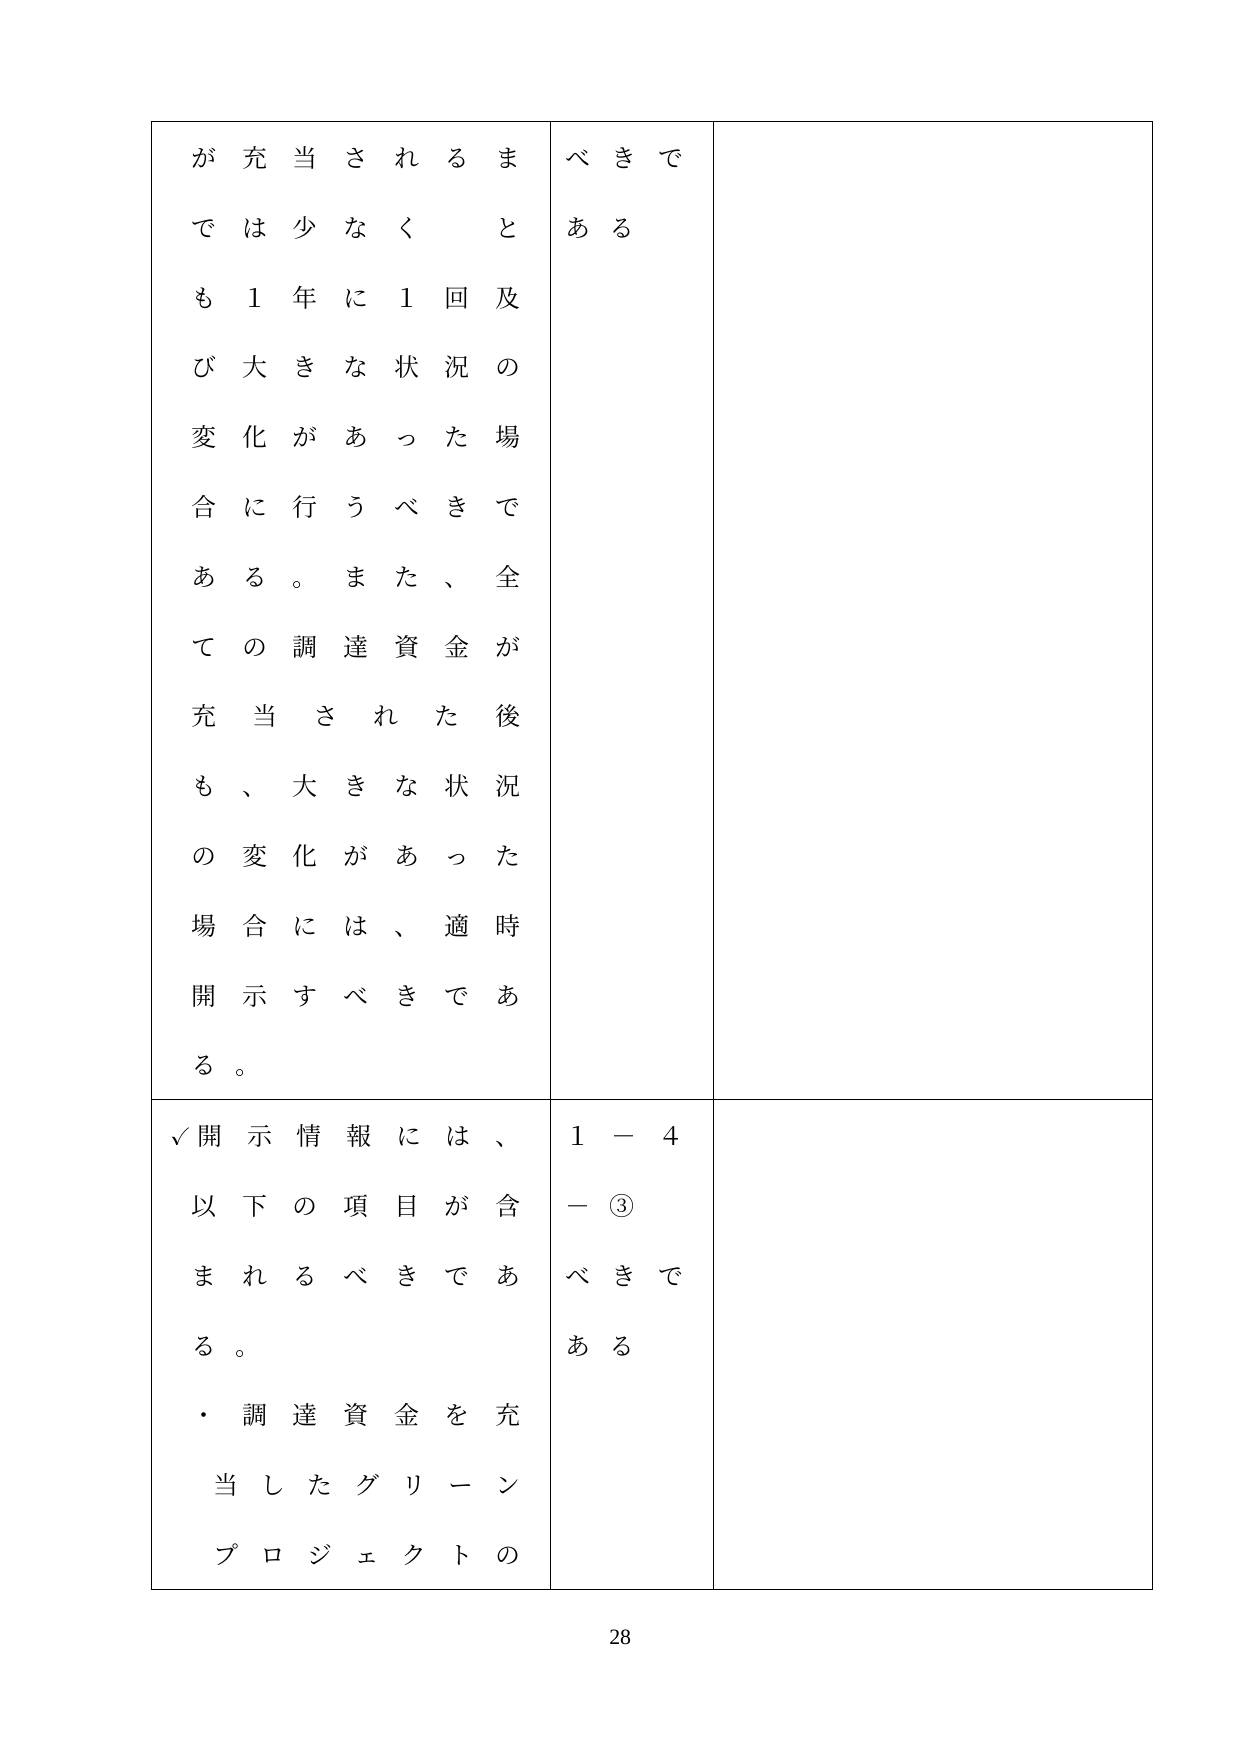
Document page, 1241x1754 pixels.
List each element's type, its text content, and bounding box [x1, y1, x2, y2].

table_cell １－４－② べきである [551, 122, 713, 1099]
table_cell [714, 122, 1152, 1099]
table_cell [152, 1100, 550, 1588]
table_cell １－４－③ べきである [551, 1100, 713, 1588]
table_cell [152, 122, 550, 1099]
table_cell [714, 1100, 1152, 1588]
